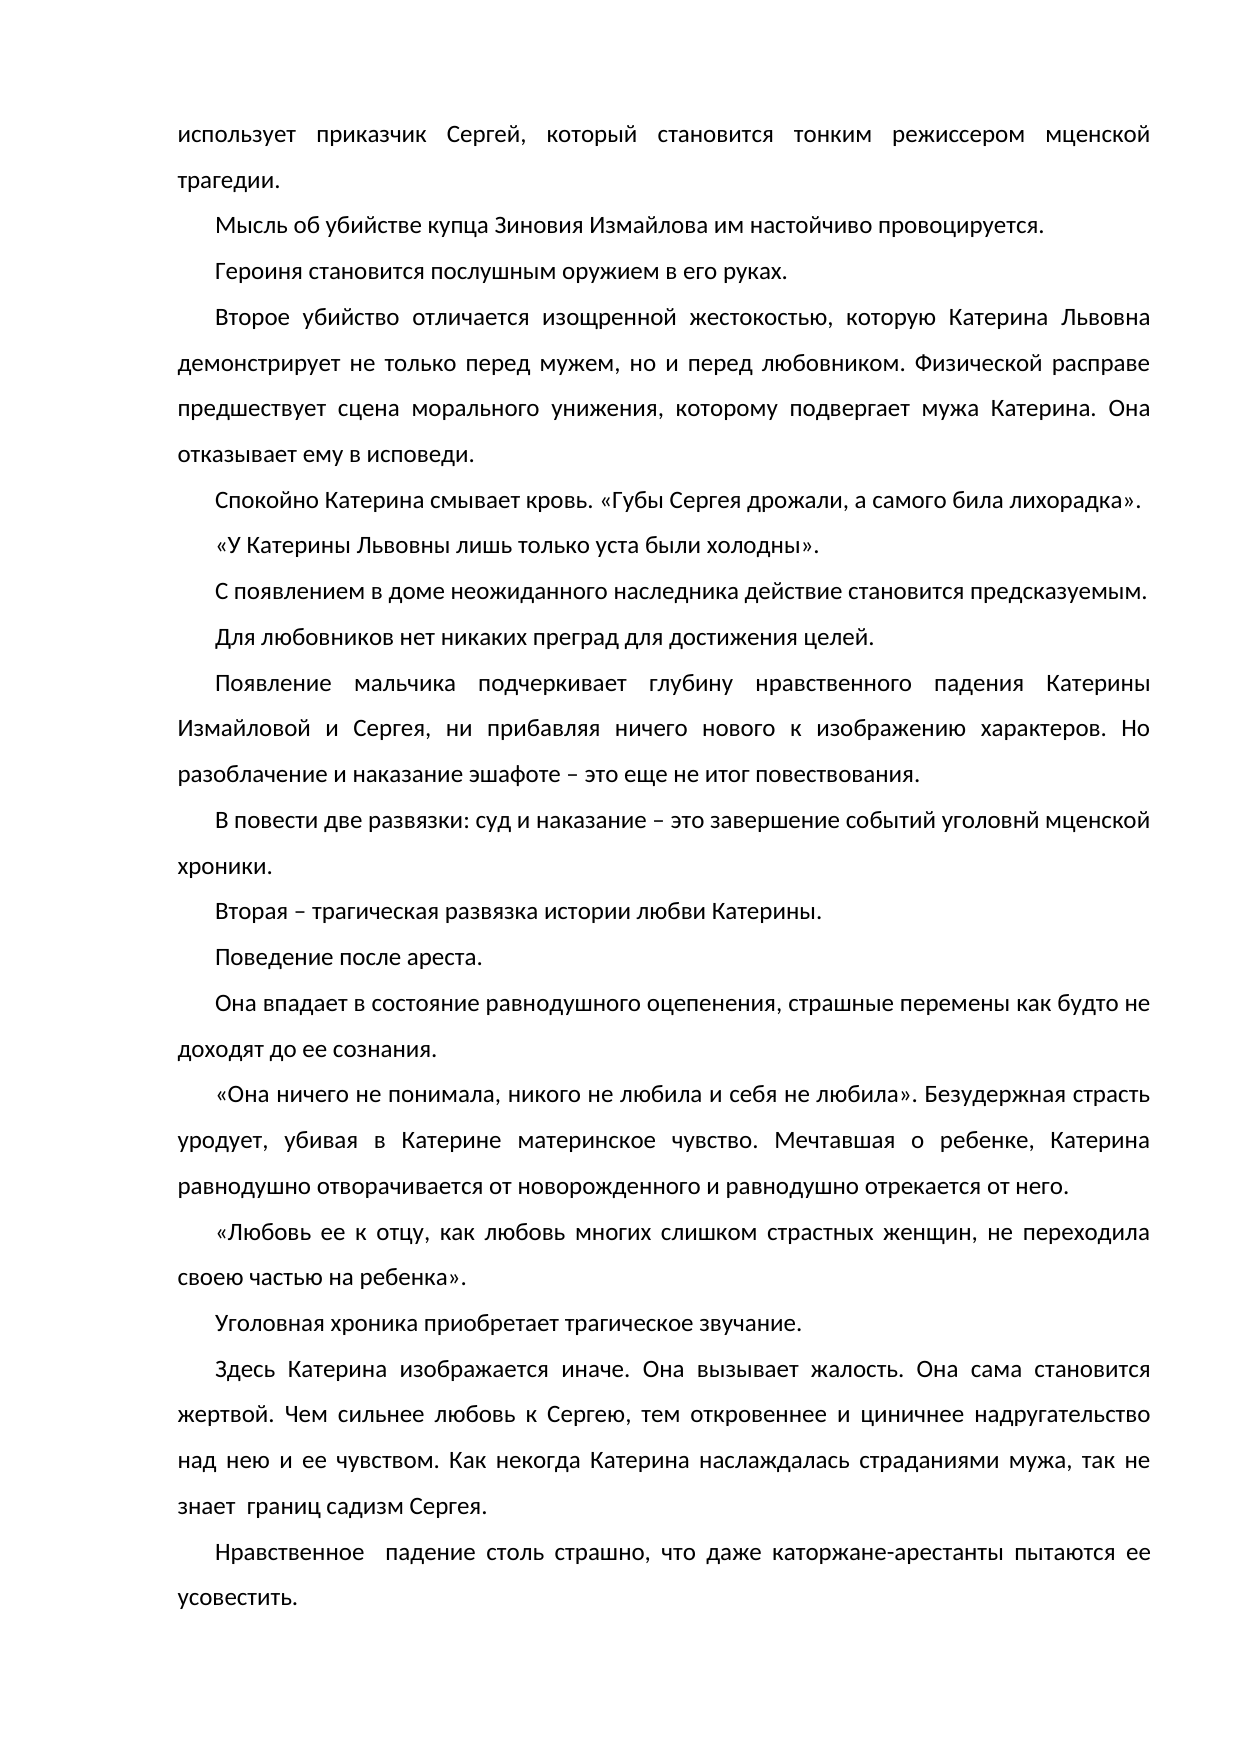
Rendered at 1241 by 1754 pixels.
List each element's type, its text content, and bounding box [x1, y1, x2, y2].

text «Она ничего не понимала, никого не любила и себя не любила». Безудержная страсть уродует, убивая в Катерине материнское чувство. Мечтавшая о ребенке, Катерина равнодушно отворачивается от новорожденного и равнодушно отрекается от него. [177, 1078, 1152, 1200]
text С появлением в доме неожиданного наследника действие становится предсказуемым. [177, 575, 1152, 606]
text Спокойно Катерина смывает кровь. «Губы Сергея дрожали, а самого била лихорадка». [177, 484, 1152, 514]
text Героиня становится послушным оружием в его руках. [177, 255, 1152, 286]
text Второе убийство отличается изощренной жестокостью, которую Катерина Львовна демонстрирует не только перед мужем, но и перед любовником. Физической расправе предшествует сцена морального унижения, которому подвергает мужа Катерина. Она отказывает ему в исповеди. [177, 301, 1152, 469]
text Появление мальчика подчеркивает глубину нравственного падения Катерины Измайловой и Сергея, ни прибавляя ничего нового к изображению характеров. Но разоблачение и наказание эшафоте – это еще не итог повествования. [177, 667, 1152, 789]
text Поведение после ареста. [177, 941, 1152, 972]
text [177, 118, 1152, 194]
text Уголовная хроника приобретает трагическое звучание. [177, 1307, 1152, 1338]
text Для любовников нет никаких преград для достижения целей. [177, 621, 1152, 652]
text «У Катерины Львовны лишь только уста были холодны». [177, 530, 1152, 560]
text Вторая – трагическая развязка истории любви Катерины. [177, 896, 1152, 926]
text В повести две развязки: суд и наказание – это завершение событий уголовнй мценской хроники. [177, 804, 1152, 880]
text Здесь Катерина изображается иначе. Она вызывает жалость. Она сама становится жертвой. Чем сильнее любовь к Сергею, тем откровеннее и циничнее надругательство над нею и ее чувством. Как некогда Катерина наслаждалась страданиями мужа, так не знает границ садизм Сергея. [177, 1353, 1152, 1521]
text Она впадает в состояние равнодушного оцепенения, страшные перемены как будто не доходят до ее сознания. [177, 987, 1152, 1063]
text «Любовь ее к отцу, как любовь многих слишком страстных женщин, не переходила своею частью на ребенка». [177, 1216, 1152, 1292]
text Нравственное падение столь страшно, что даже каторжане-арестанты пытаются ее усовестить. [177, 1536, 1152, 1612]
text Мысль об убийстве купца Зиновия Измайлова им настойчиво провоцируется. [177, 209, 1152, 240]
